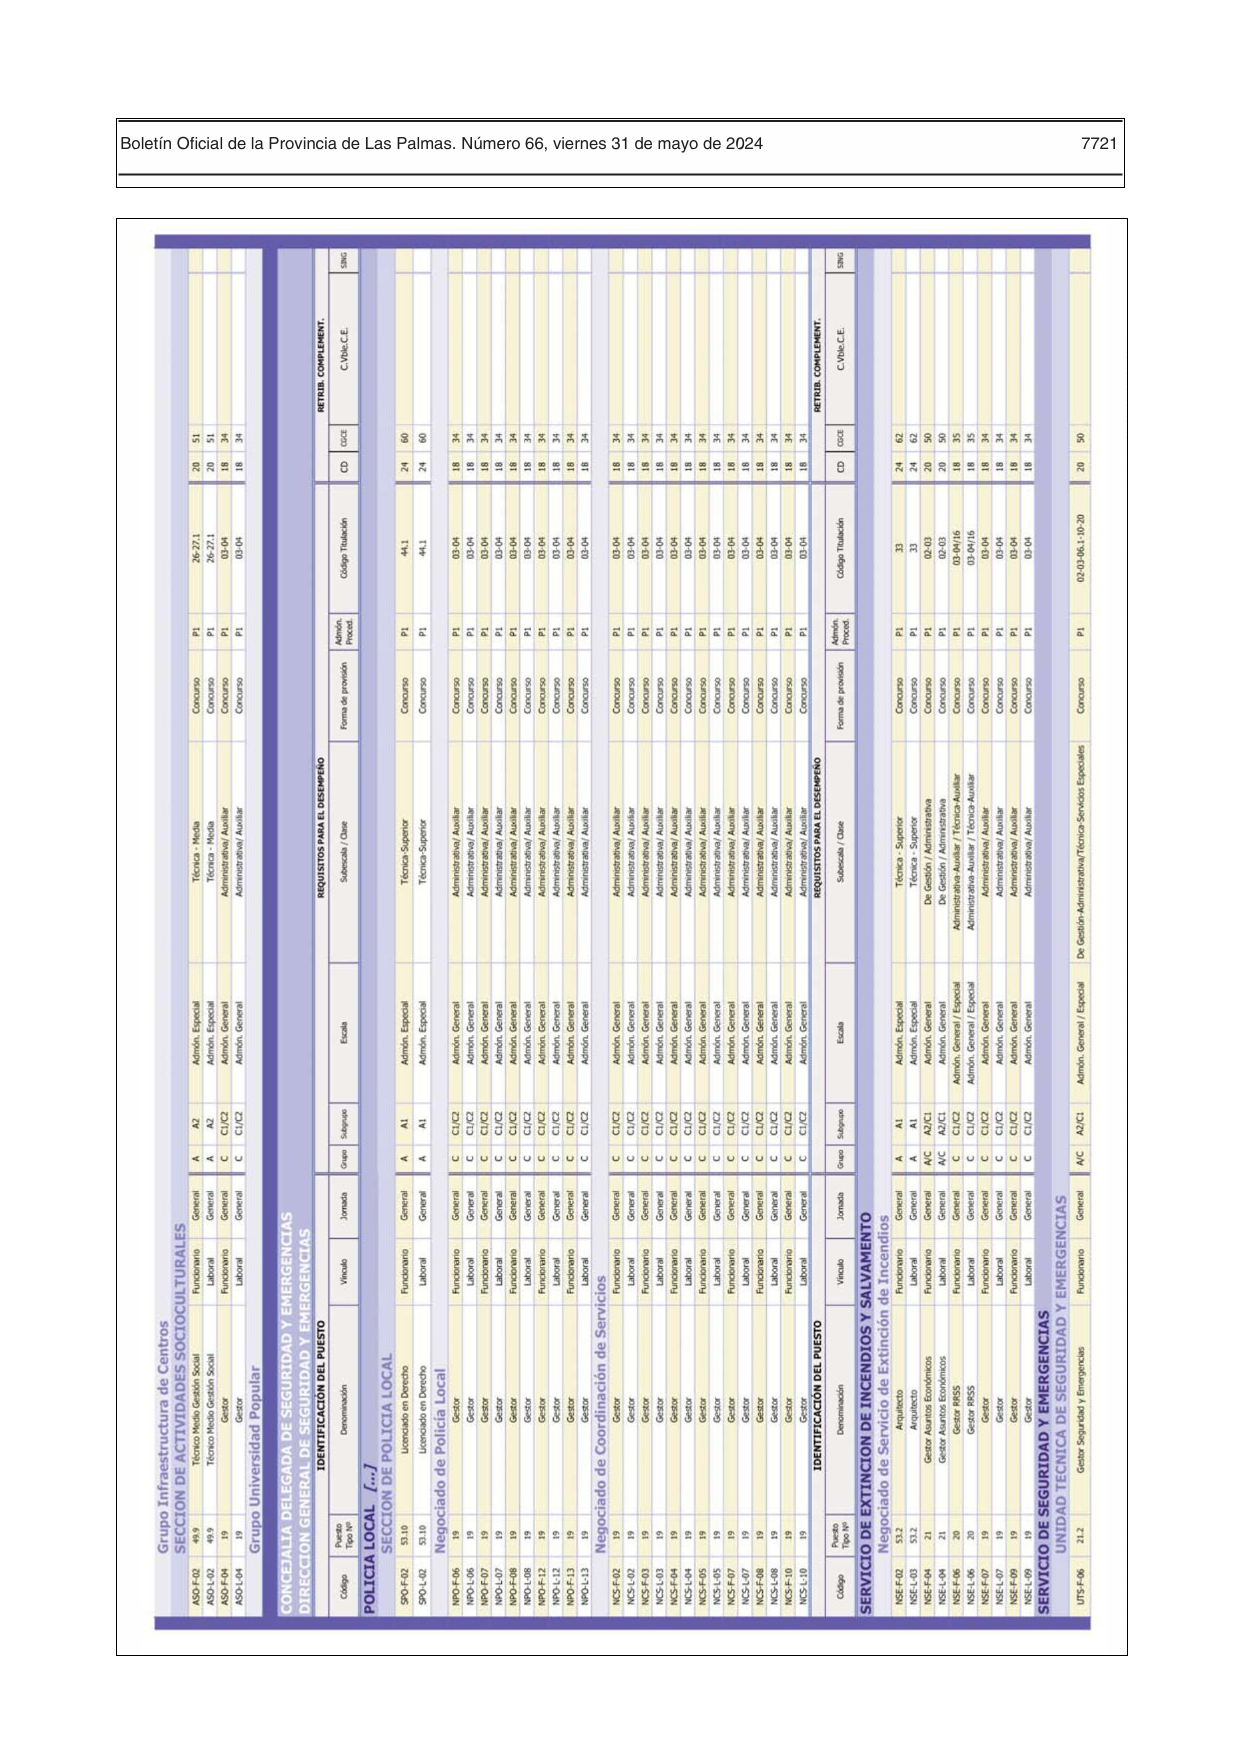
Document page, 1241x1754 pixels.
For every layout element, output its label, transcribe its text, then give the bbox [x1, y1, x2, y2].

text 7721 [1081, 134, 1143, 153]
text Boletín Oficial de la Provincia de Las Palmas. Número 66, viernes 31 de mayo de 2024 [120, 134, 788, 153]
picture [117, 119, 1124, 187]
picture [117, 219, 1127, 1655]
